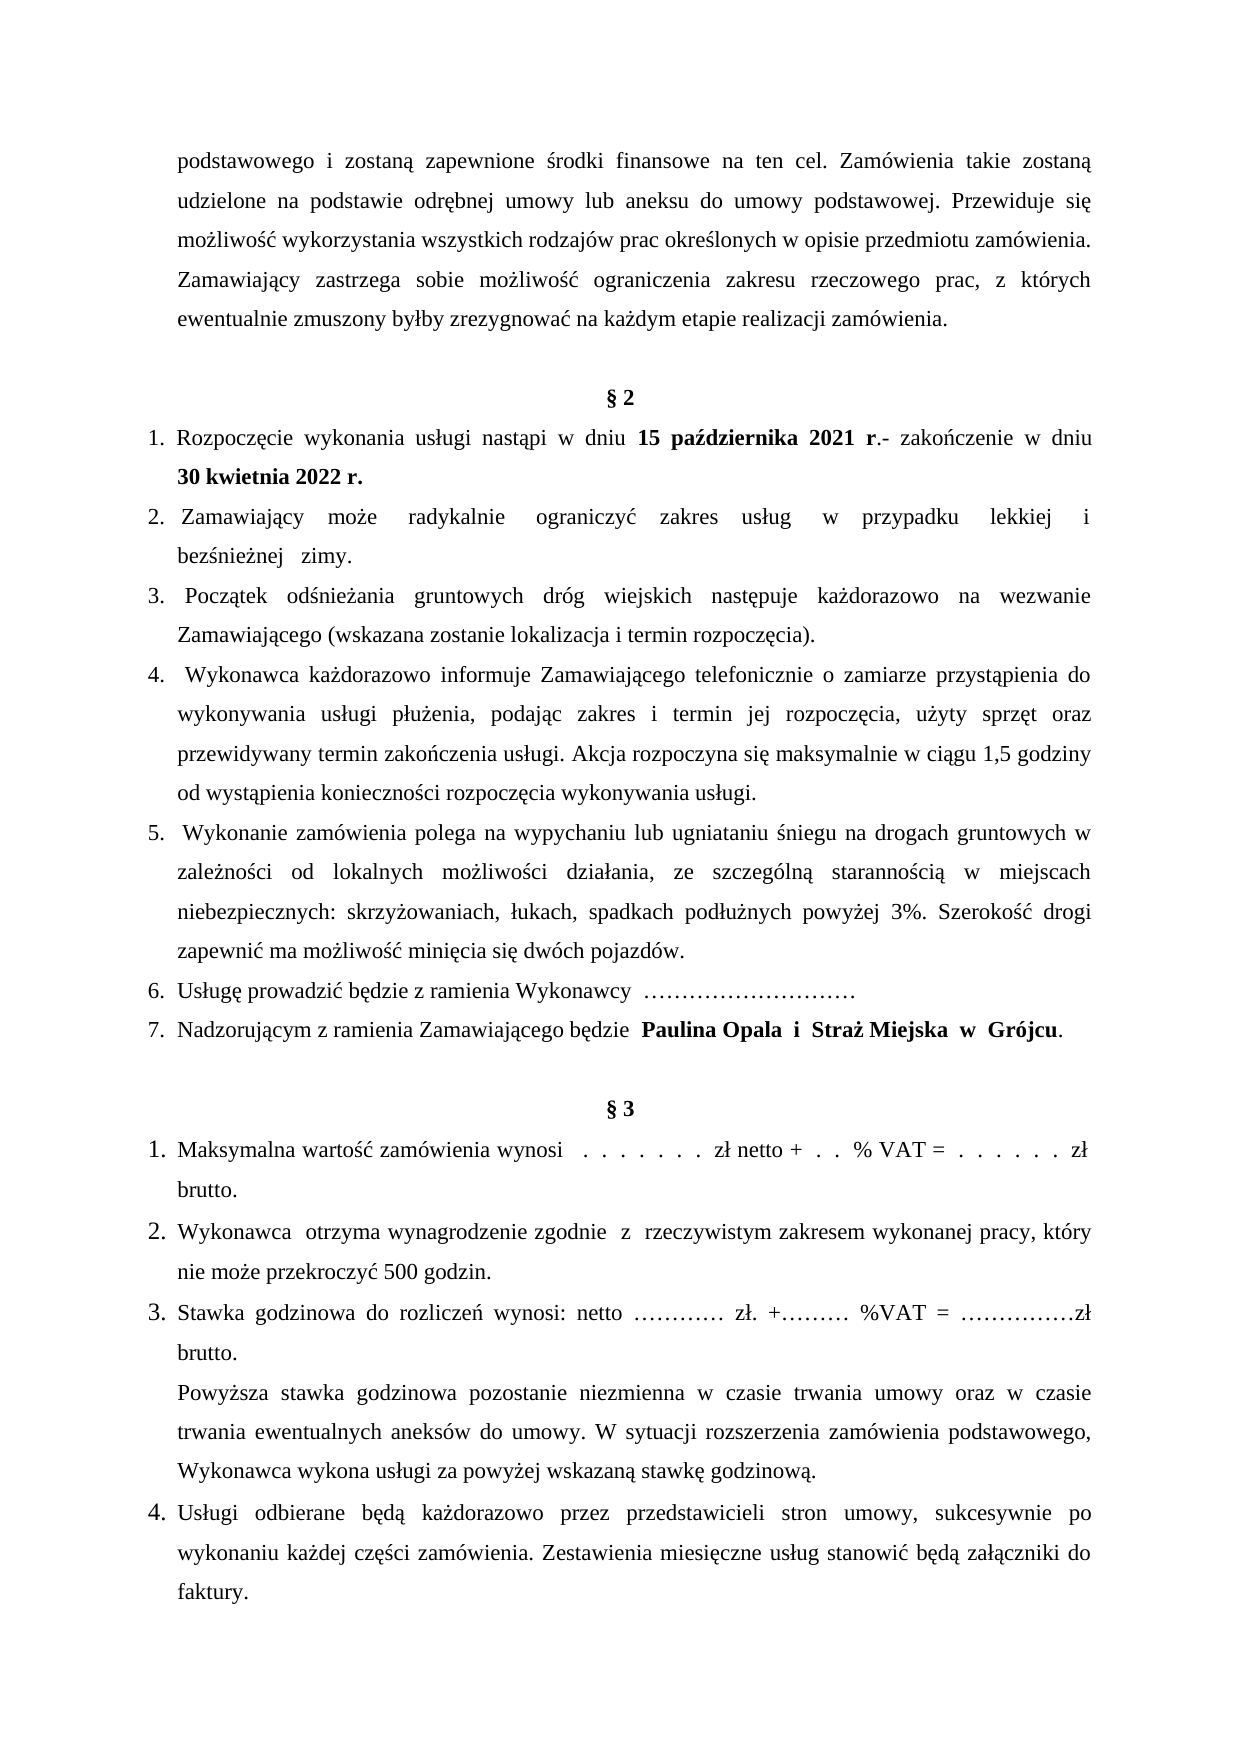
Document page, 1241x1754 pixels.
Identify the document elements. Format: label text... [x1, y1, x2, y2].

list Wykonawca każdorazowo informuje Zamawiającego telefonicznie o zamiarze przystąpienia do wykonywania usługi płużenia, podając zakres i termin jej rozpoczęcia, użyty sprzęt oraz przewidywany termin zakończenia usługi. Akcja rozpoczyna się maksymalnie w ciągu 1,5 godziny od wystąpienia konieczności rozpoczęcia wykonywania usługi. [148, 661, 1093, 806]
list Zamawiający może radykalnie ograniczyć zakres usług w przypadku lekkiej i bezśnieżnej zimy. [148, 503, 1093, 569]
list Usługę prowadzić będzie z ramienia Wykonawcy ………………………. [148, 977, 1093, 1003]
text Powyższa stawka godzinowa pozostanie niezmienna w czasie trwania umowy oraz w czasie trwania ewentualnych aneksów do umowy. W sytuacji rozszerzenia zamówienia podstawowego, Wykonawca wykona usługi za powyżej wskazaną stawkę godzinową. [177, 1379, 1093, 1484]
text § 3 [148, 1095, 1093, 1121]
list Usługi odbierane będą każdorazowo przez przedstawicieli stron umowy, sukcesywnie po wykonaniu każdej części zamówienia. Zestawienia miesięczne usług stanowić będą załączniki do faktury. [148, 1497, 1093, 1605]
list Stawka godzinowa do rozliczeń wynosi: netto ………… zł. +……… %VAT = ……………zł brutto. [148, 1297, 1093, 1366]
list Wykonawca otrzyma wynagrodzenie zgodnie z rzeczywistym zakresem wykonanej pracy, który nie może przekroczyć 500 godzin. [148, 1216, 1093, 1284]
list Nadzorującym z ramienia Zamawiającego będzie Paulina Opala i Straż Miejska w Grójcu. [148, 1016, 1093, 1042]
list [148, 148, 1093, 332]
list Początek odśnieżania gruntowych dróg wiejskich następuje każdorazowo na wezwanie Zamawiającego (wskazana zostanie lokalizacja i termin rozpoczęcia). [148, 582, 1093, 648]
text § 2 [148, 384, 1093, 411]
list Rozpoczęcie wykonania usługi nastąpi w dniu 15 października 2021 r.- zakończenie w dniu 30 kwietnia 2022 r. [148, 424, 1093, 490]
list Wykonanie zamówienia polega na wypychaniu lub ugniataniu śniegu na drogach gruntowych w zależności od lokalnych możliwości działania, ze szczególną starannością w miejscach niebezpiecznych: skrzyżowaniach, łukach, spadkach podłużnych powyżej 3%. Szerokość drogi zapewnić ma możliwość minięcia się dwóch pojazdów. [148, 819, 1093, 963]
list Maksymalna wartość zamówienia wynosi . . . . . . . zł netto + . . % VAT = . . . . . . zł brutto. [148, 1134, 1093, 1203]
